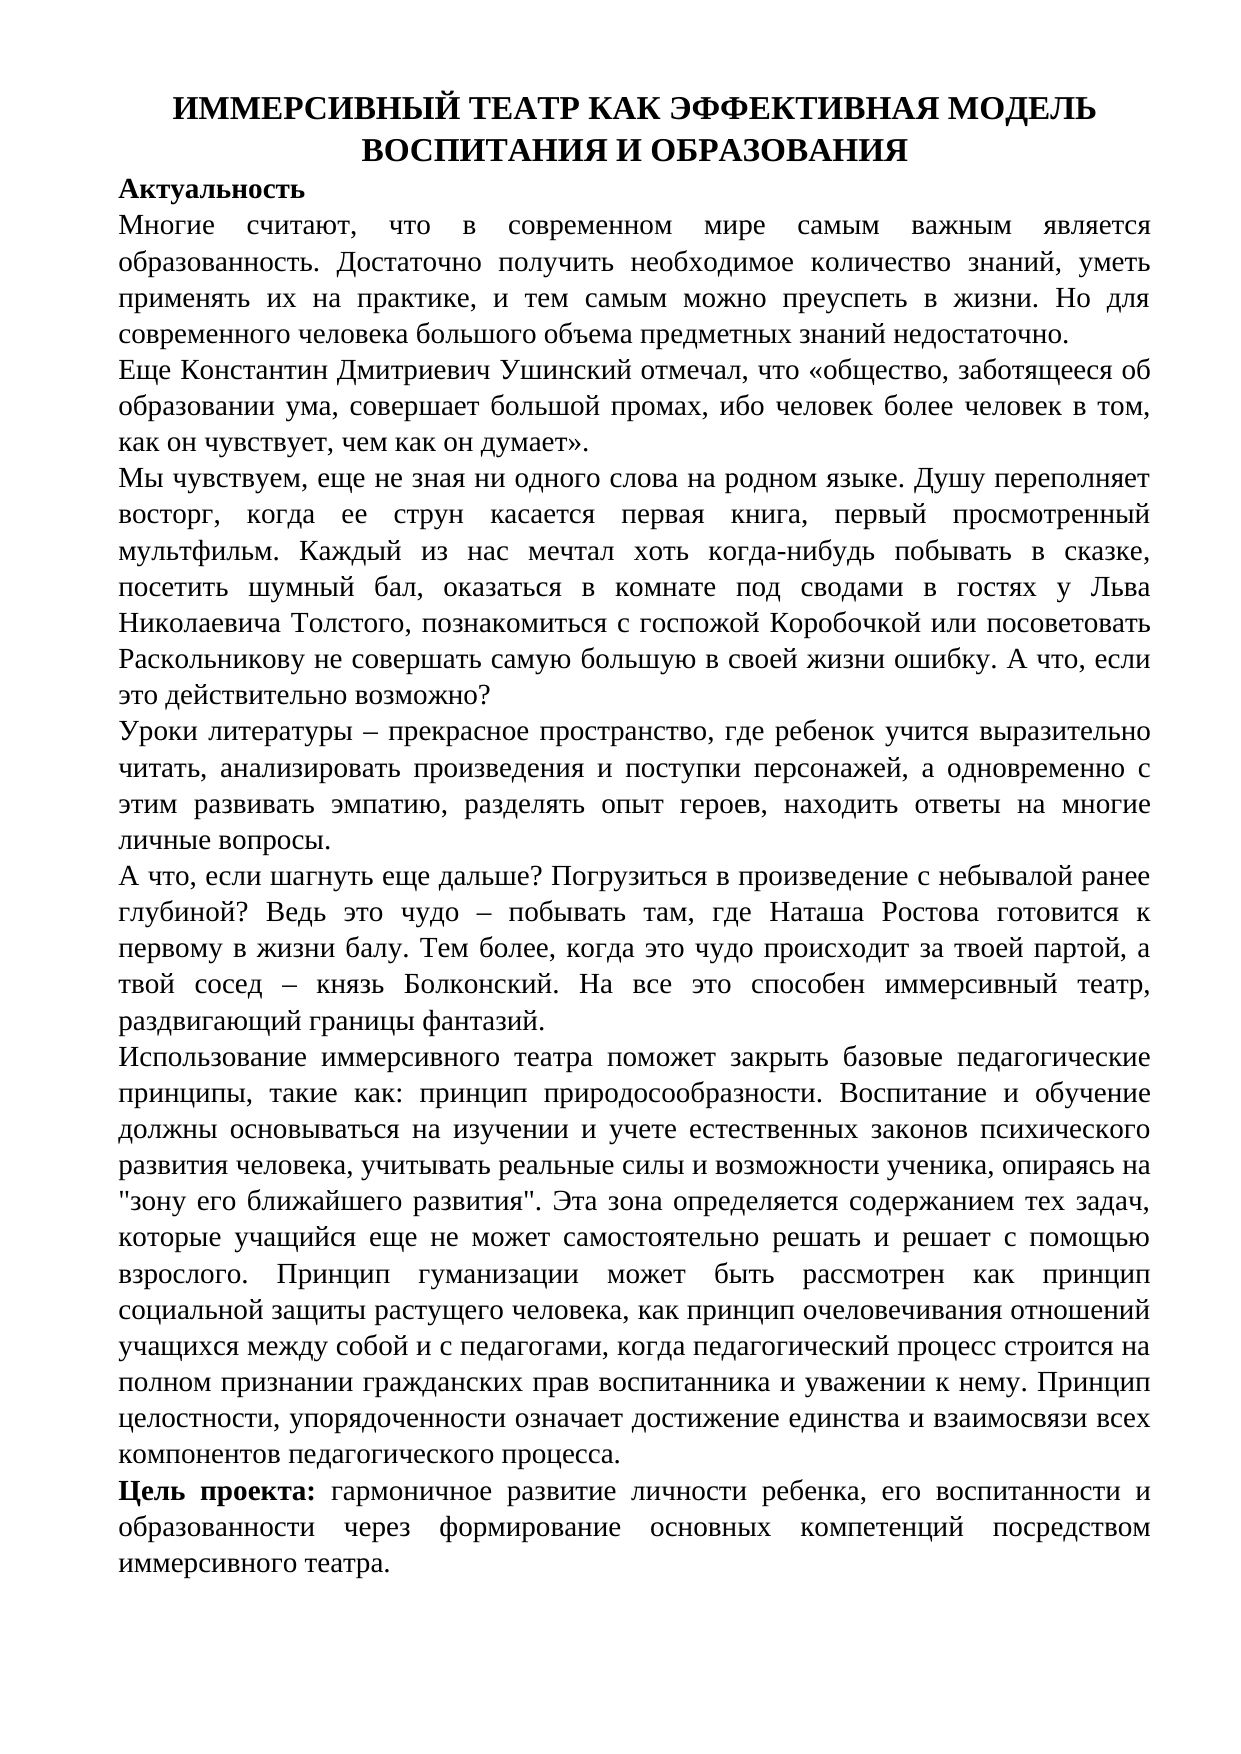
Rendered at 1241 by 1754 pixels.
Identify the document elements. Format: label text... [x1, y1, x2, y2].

text Использование иммерсивного театра поможет закрыть базовые педагогические принципы, такие как: принцип природосообразности. Воспитание и обучение должны основываться на изучении и учете естественных законов психического развития человека, учитывать реальные силы и возможности ученика, опираясь на "зону его ближайшего развития". Эта зона определяется содержанием тех задач, которые учащийся еще не может самостоятельно решать и решает с помощью взрослого. Принцип гуманизации может быть рассмотрен как принцип социальной защиты растущего человека, как принцип очеловечивания отношений учащихся между собой и с педагогами, когда педагогический процесс строится на полном признании гражданских прав воспитанника и уважении к нему. Принцип целостности, упорядоченности означает достижение единства и взаимосвязи всех компонентов педагогического процесса. [118, 1039, 1152, 1470]
text Актуальность [118, 171, 1152, 205]
text Еще Константин Дмитриевич Ушинский отмечал, что «общество, заботящееся об образовании ума, совершает большой промах, ибо человек более человек в том, как он чувствует, чем как он думает». [118, 352, 1152, 458]
text А что, если шагнуть еще дальше? Погрузиться в произведение с небывалой ранее глубиной? Ведь это чудо – побывать там, где Наташа Ростова готовится к первому в жизни балу. Тем более, когда это чудо происходит за твоей партой, а твой сосед – князь Болконский. На все это способен иммерсивный театр, раздвигающий границы фантазий. [118, 858, 1152, 1036]
text Цель проекта: гармоничное развитие личности ребенка, его воспитанности и образованности через формирование основных компетенций посредством иммерсивного театра. [118, 1473, 1152, 1578]
text Многие считают, что в современном мире самым важным является образованность. Достаточно получить необходимое количество знаний, уметь применять их на практике, и тем самым можно преуспеть в жизни. Но для современного человека большого объема предметных знаний недостаточно. [118, 207, 1152, 349]
text ИММЕРСИВНЫЙ ТЕАТР КАК ЭФФЕКТИВНАЯ МОДЕЛЬ ВОСПИТАНИЯ И ОБРАЗОВАНИЯ [118, 89, 1152, 168]
text Мы чувствуем, еще не зная ни одного слова на родном языке. Душу переполняет восторг, когда ее струн касается первая книга, первый просмотренный мультфильм. Каждый из нас мечтал хоть когда-нибудь побывать в сказке, посетить шумный бал, оказаться в комнате под сводами в гостях у Льва Николаевича Толстого, познакомиться с госпожой Коробочкой или посоветовать Раскольникову не совершать самую большую в своей жизни ошибку. А что, если это действительно возможно? [118, 461, 1152, 711]
text Уроки литературы – прекрасное пространство, где ребенок учится выразительно читать, анализировать произведения и поступки персонажей, а одновременно с этим развивать эмпатию, разделять опыт героев, находить ответы на многие личные вопросы. [118, 713, 1152, 856]
